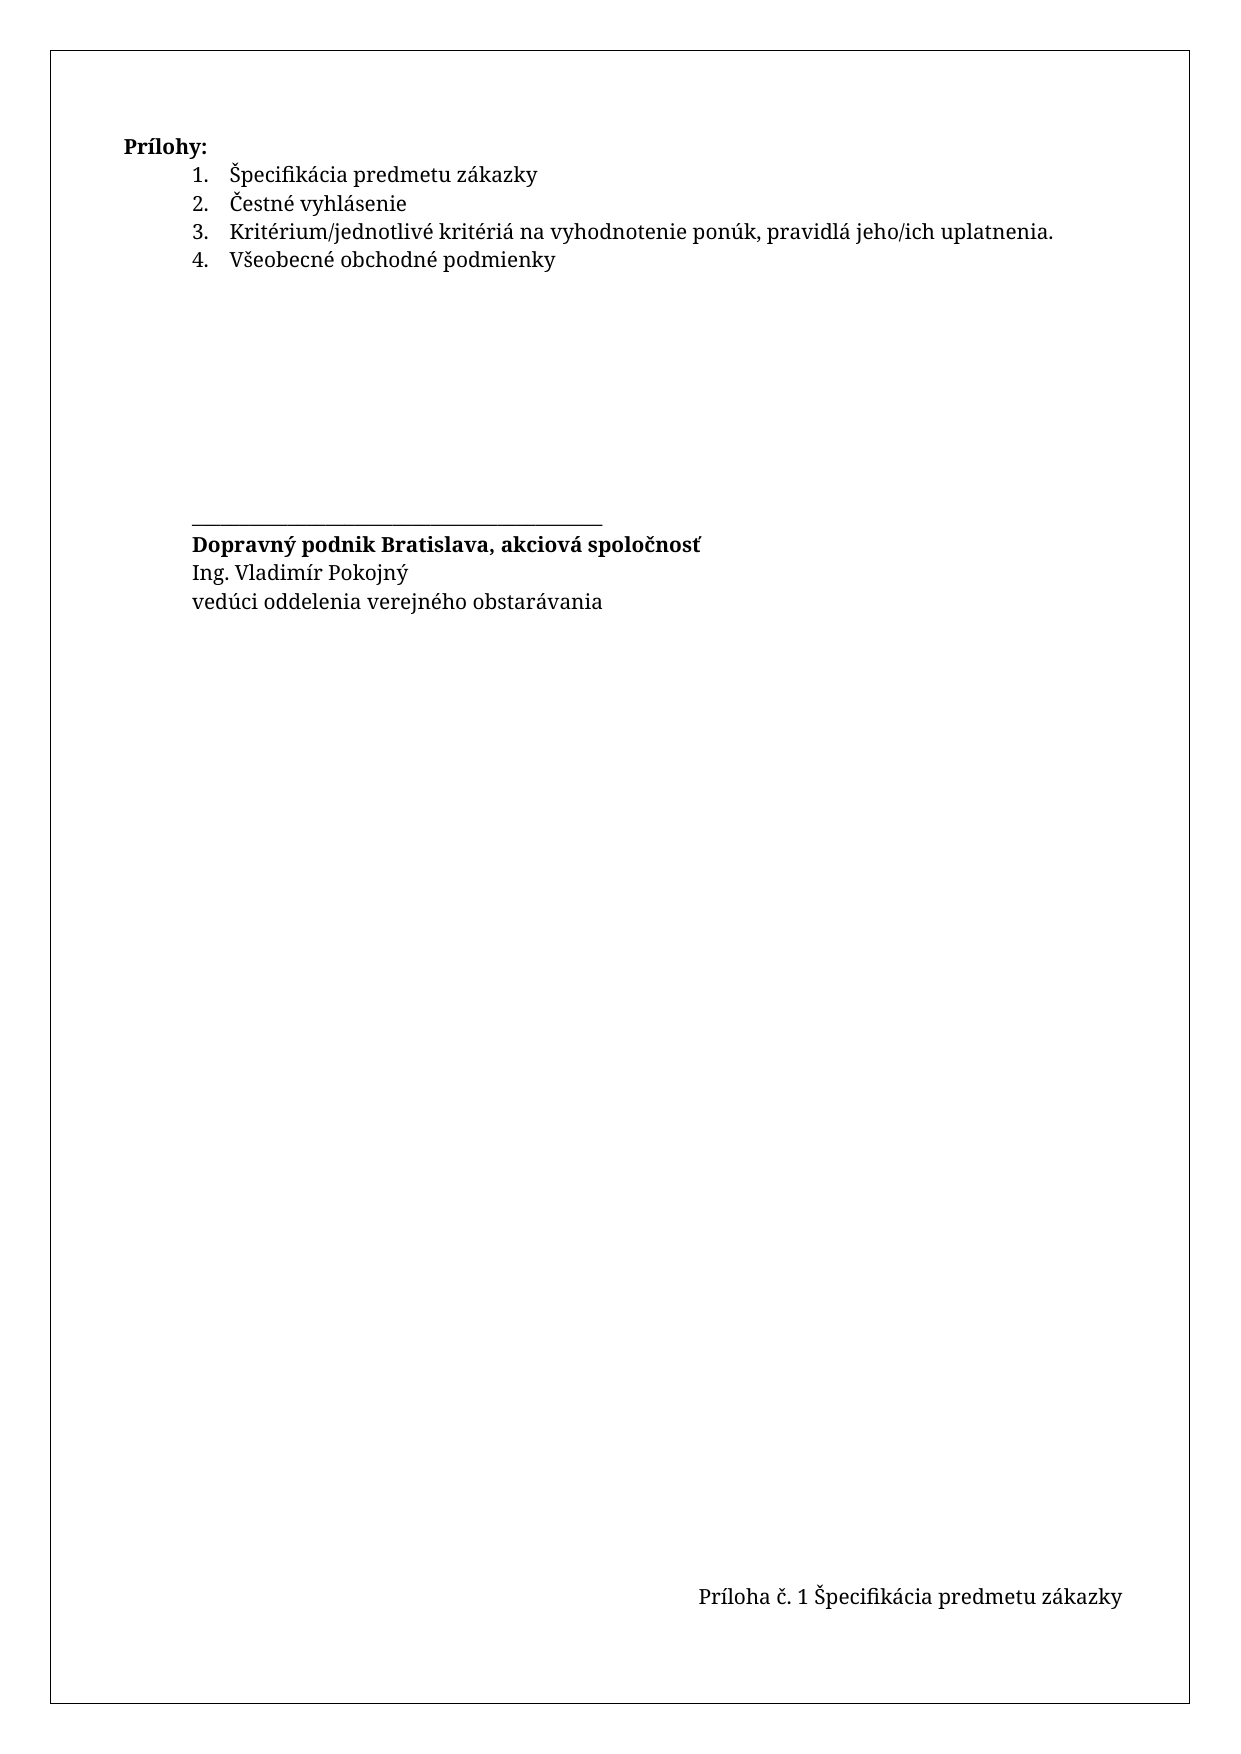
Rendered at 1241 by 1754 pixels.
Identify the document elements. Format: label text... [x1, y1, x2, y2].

list Špecifikácia predmetu zákazky [192, 160, 1122, 189]
text Prílohy: [118, 132, 1122, 160]
text Príloha č. 1 Špecifikácia predmetu zákazky [118, 1582, 1122, 1611]
list Čestné vyhlásenie [192, 189, 1122, 217]
list Kritérium/jednotlivé kritériá na vyhodnotenie ponúk, pravidlá jeho/ich uplatnenia. [192, 217, 1122, 246]
text Dopravný podnik Bratislava, akciová spoločnosť [118, 530, 1122, 558]
text ___________________________________________ [118, 501, 1122, 530]
text Ing. Vladimír Pokojný [118, 558, 1122, 587]
list Všeobecné obchodné podmienky [192, 246, 1122, 274]
text vedúci oddelenia verejného obstarávania [118, 587, 1122, 615]
